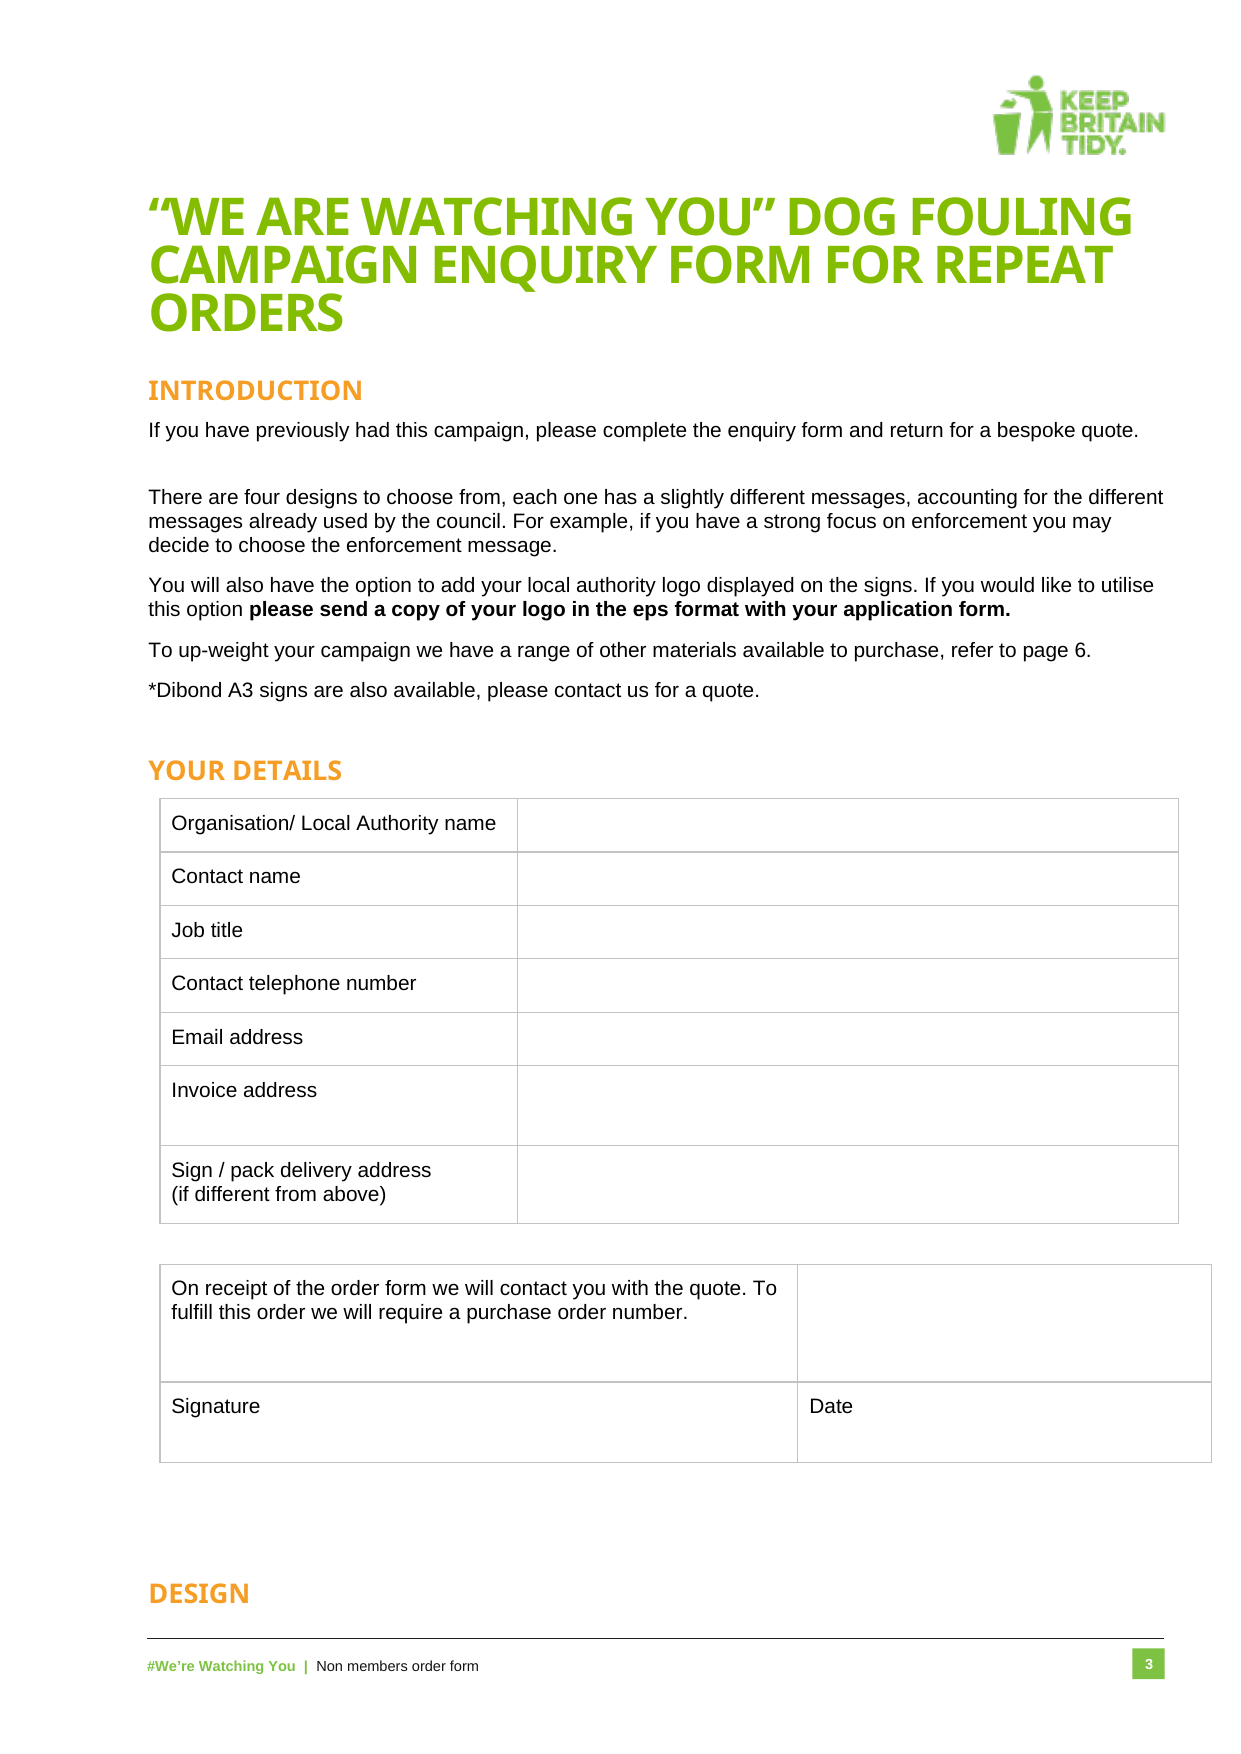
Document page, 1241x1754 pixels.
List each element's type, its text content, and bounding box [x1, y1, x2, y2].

table_cell [518, 959, 1178, 1012]
table_cell [518, 1146, 1178, 1223]
text If you have previously had this campaign, please complete the enquiry form and return for a bespoke quote. [148, 418, 1167, 442]
table_cell Contact name [161, 853, 517, 905]
table_cell Invoice address [161, 1066, 517, 1145]
table_header Organisation/ Local Authority name [161, 799, 517, 851]
table_cell Contact telephone number [161, 959, 517, 1012]
text DESIGN [148, 1581, 1167, 1608]
table_cell Sign / pack delivery address (if different from above) [161, 1146, 517, 1223]
table_cell Date [798, 1383, 1211, 1462]
table_cell Email address [161, 1013, 517, 1065]
subtitle “We are Watching You” Dog Fouling Campaign ENQUIRY FORM FOR REPEAT ORDERS [148, 197, 1167, 341]
table_cell Job title [161, 906, 517, 958]
text To up-weight your campaign we have a range of other materials available to purchase, refer to page 6. [148, 638, 1167, 662]
text You will also have the option to add your local authority logo displayed on the signs. If you would like to utilise this option please send a copy of your logo in the eps format with your application form. [148, 573, 1167, 621]
text Introduction [148, 379, 1167, 406]
table_header [798, 1265, 1211, 1381]
table_cell [518, 1066, 1178, 1145]
table_header [518, 799, 1178, 851]
table_cell [518, 1013, 1178, 1065]
text YOUR DETAILS [148, 758, 1167, 786]
table_cell [518, 906, 1178, 958]
table_cell Signature [161, 1383, 797, 1462]
text *Dibond A3 signs are also available, please contact us for a quote. [148, 678, 1167, 702]
table_header On receipt of the order form we will contact you with the quote. To fulfill this order we will require a purchase order number. [161, 1265, 797, 1381]
table_cell [518, 853, 1178, 905]
text There are four designs to choose from, each one has a slightly different messages, accounting for the different messages already used by the council. For example, if you have a strong focus on enforcement you may decide to choose the enforcement message. [148, 484, 1167, 556]
